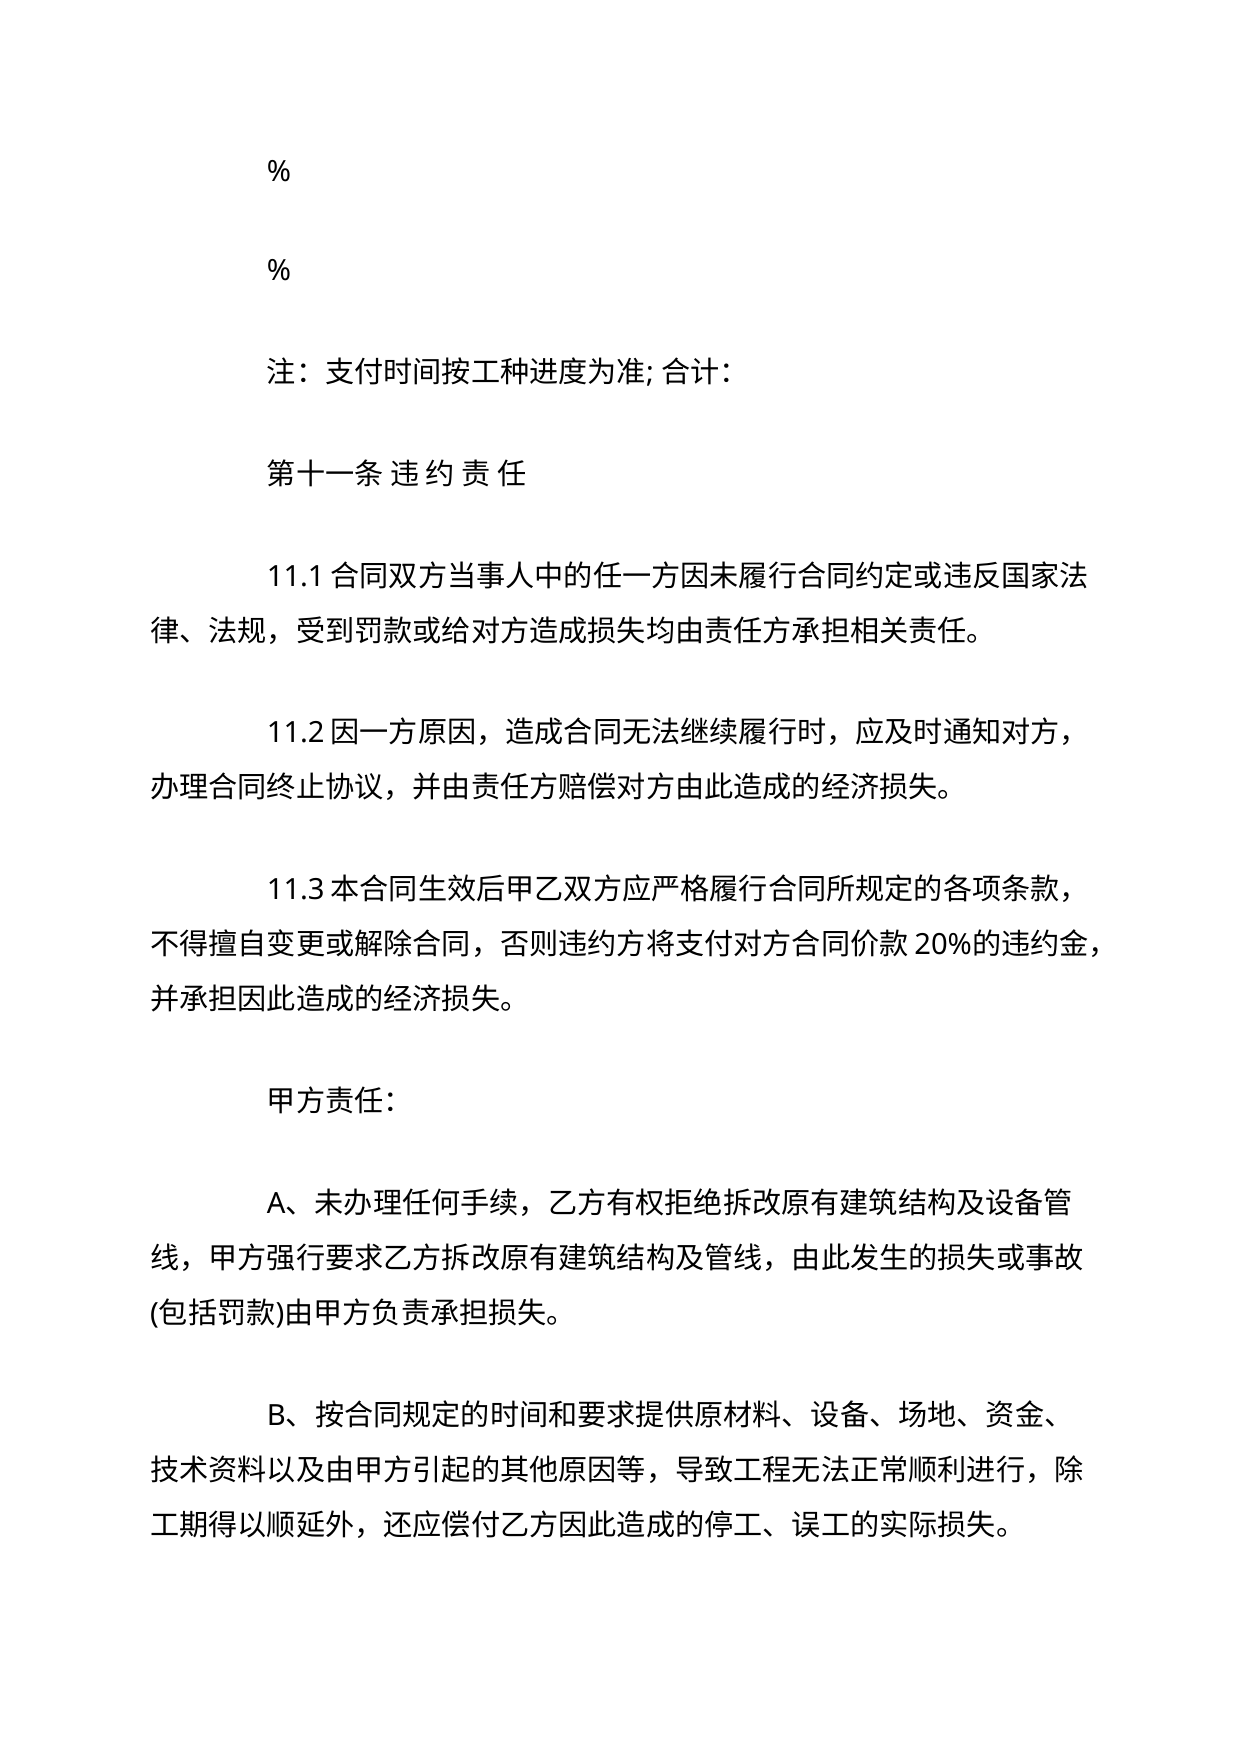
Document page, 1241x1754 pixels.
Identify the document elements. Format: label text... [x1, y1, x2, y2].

text 11.2因一方原因，造成合同无法继续履行时，应及时通知对方，办理合同终止协议，并由责任方赔偿对方由此造成的经济损失。 [150, 709, 1090, 806]
text 注：支付时间按工种进度为准; 合计： [150, 348, 1090, 391]
text 11.3本合同生效后甲乙双方应严格履行合同所规定的各项条款，不得擅自变更或解除合同，否则违约方将支付对方合同价款20%的违约金，并承担因此造成的经济损失。 [150, 866, 1090, 1018]
text 11.1合同双方当事人中的任一方因未履行合同约定或违反国家法律、法规，受到罚款或给对方造成损失均由责任方承担相关责任。 [150, 552, 1090, 649]
text % [150, 249, 1090, 289]
text 甲方责任： [150, 1078, 1090, 1120]
text B、按合同规定的时间和要求提供原材料、设备、场地、资金、技术资料以及由甲方引起的其他原因等，导致工程无法正常顺利进行，除工期得以顺延外，还应偿付乙方因此造成的停工、误工的实际损失。 [150, 1391, 1090, 1543]
text % [150, 150, 1090, 190]
text A、未办理任何手续，乙方有权拒绝拆改原有建筑结构及设备管线，甲方强行要求乙方拆改原有建筑结构及管线，由此发生的损失或事故(包括罚款)由甲方负责承担损失。 [150, 1179, 1090, 1332]
text 第十一条 违 约 责 任 [150, 451, 1090, 493]
